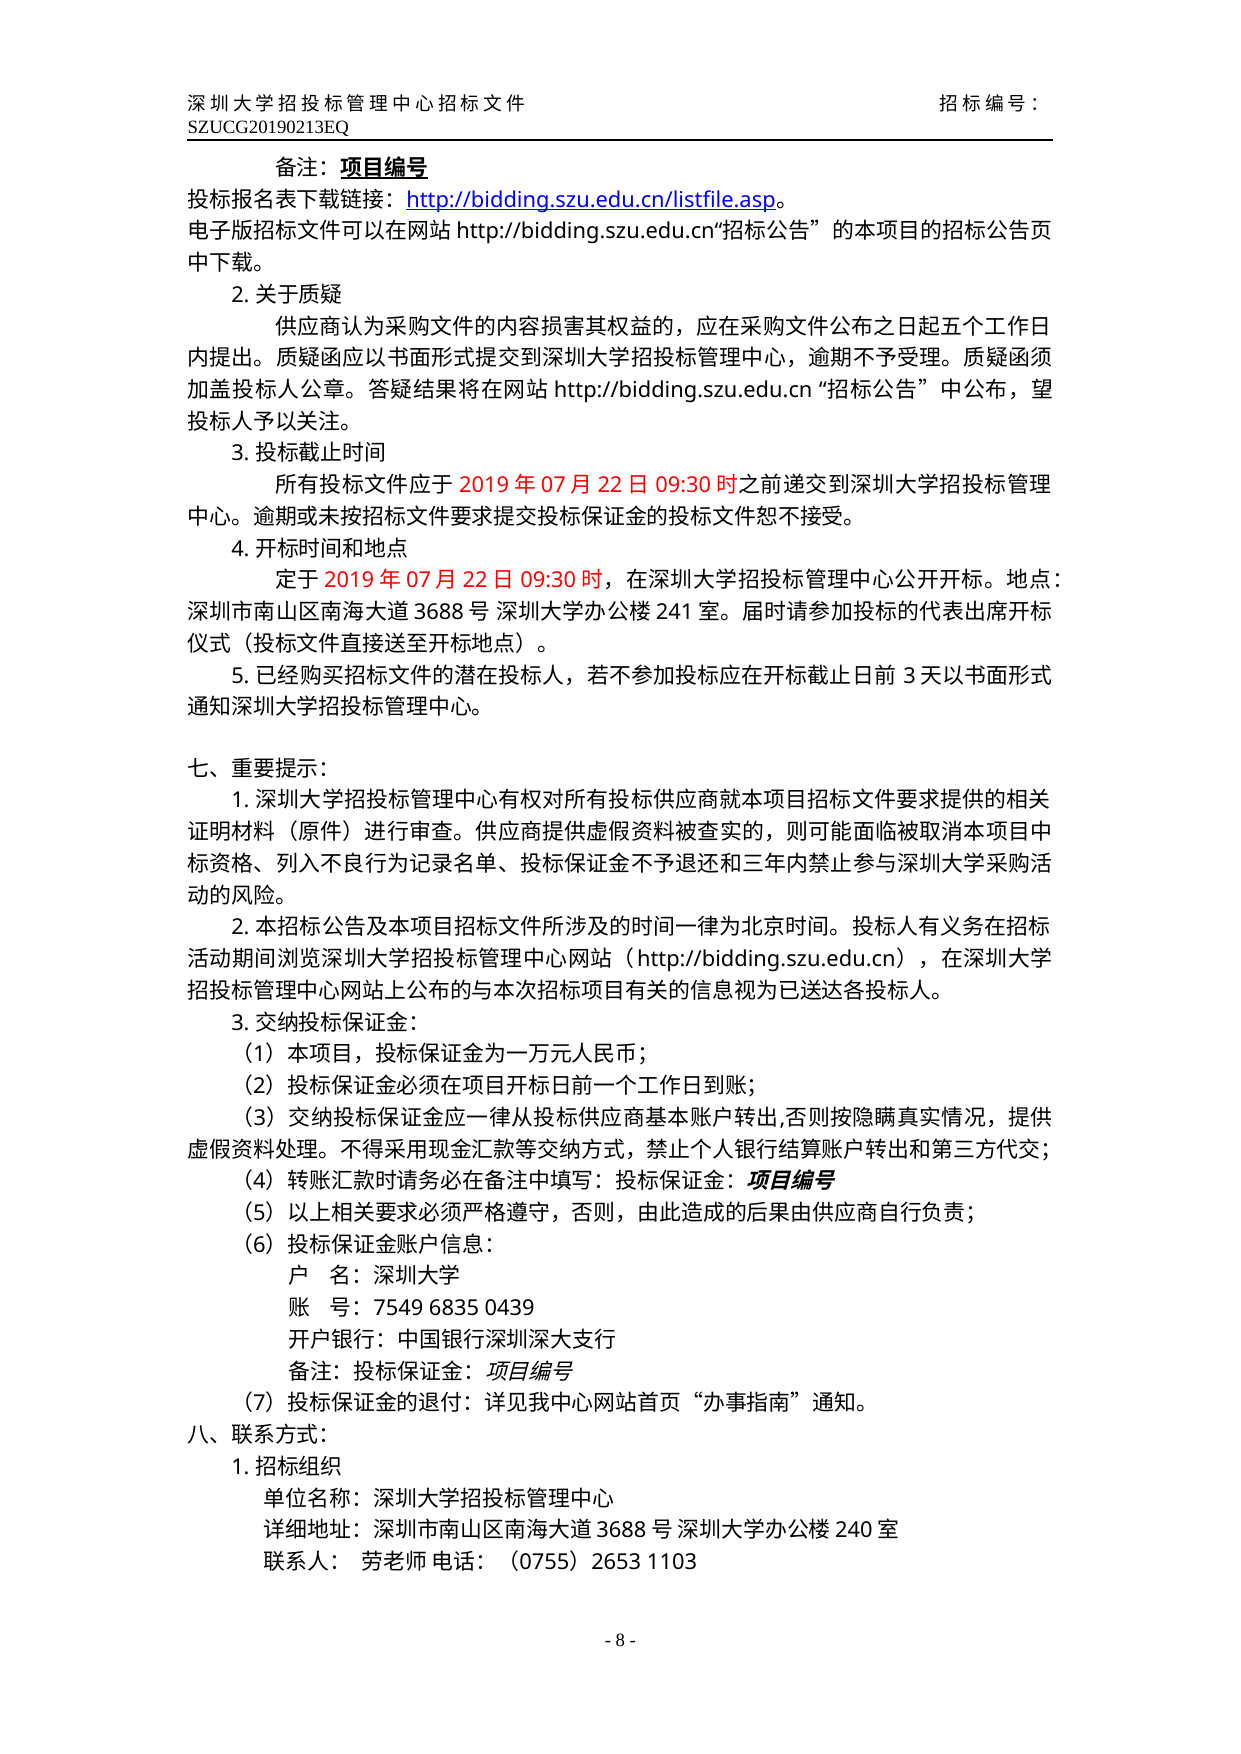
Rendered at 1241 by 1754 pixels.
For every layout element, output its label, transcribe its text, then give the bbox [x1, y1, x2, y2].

text （4）转账汇款时请务必在备注中填写：投标保证金：项目编号 [187, 1163, 1053, 1195]
text 定于2019年07月22日 09:30时，在深圳大学招投标管理中心公开开标。地点：深圳市南山区南海大道3688号 深圳大学办公楼241室。届时请参加投标的代表出席开标仪式（投标文件直接送至开标地点）。 [187, 562, 1053, 658]
text （6）投标保证金账户信息： [187, 1227, 1053, 1258]
text 1. 深圳大学招投标管理中心有权对所有投标供应商就本项目招标文件要求提供的相关证明材料（原件）进行审查。供应商提供虚假资料被查实的，则可能面临被取消本项目中标资格、列入不良行为记录名单、投标保证金不予退还和三年内禁止参与深圳大学采购活动的风险。 [187, 782, 1053, 909]
text 5. 已经购买招标文件的潜在投标人，若不参加投标应在开标截止日前3天以书面形式通知深圳大学招投标管理中心。 [187, 658, 1053, 721]
text 联系人： 劳老师 电话：（0755）2653 1103 [187, 1544, 1053, 1576]
text （1）本项目，投标保证金为一万元人民币； [187, 1036, 1053, 1068]
text 单位名称：深圳大学招投标管理中心 [187, 1481, 1053, 1512]
text 备注：投标保证金：项目编号 [187, 1354, 1053, 1385]
text 电子版招标文件可以在网站http://bidding.szu.edu.cn“招标公告”的本项目的招标公告页中下载。 [187, 213, 1053, 277]
text 投标报名表下载链接：http://bidding.szu.edu.cn/listfile.asp。 [187, 182, 1053, 213]
text 4. 开标时间和地点 [187, 531, 1053, 562]
text （5）以上相关要求必须严格遵守，否则，由此造成的后果由供应商自行负责； [187, 1195, 1053, 1227]
text 1. 招标组织 [187, 1449, 1053, 1481]
text 开户银行：中国银行深圳深大支行 [187, 1322, 1053, 1354]
text （2）投标保证金必须在项目开标日前一个工作日到账； [187, 1068, 1053, 1100]
text 账 号：7549 6835 0439 [187, 1290, 1053, 1322]
text 七、重要提示： [187, 751, 1053, 782]
text 2. 本招标公告及本项目招标文件所涉及的时间一律为北京时间。投标人有义务在招标活动期间浏览深圳大学招投标管理中心网站（http://bidding.szu.edu.cn），在深圳大学招投标管理中心网站上公布的与本次招标项目有关的信息视为已送达各投标人。 [187, 909, 1053, 1004]
text 3. 交纳投标保证金： [187, 1004, 1053, 1036]
text 所有投标文件应于2019年07月22日 09:30时之前递交到深圳大学招投标管理中心。逾期或未按招标文件要求提交投标保证金的投标文件恕不接受。 [187, 467, 1053, 531]
text （7）投标保证金的退付：详见我中心网站首页“办事指南”通知。 [187, 1385, 1053, 1417]
text 详细地址：深圳市南山区南海大道3688号 深圳大学办公楼240室 [187, 1512, 1053, 1544]
text 八、联系方式： [187, 1417, 1053, 1449]
text 3. 投标截止时间 [187, 435, 1053, 467]
text 备注：项目编号 [187, 150, 1053, 182]
text 2. 关于质疑 [187, 277, 1053, 309]
text 户 名：深圳大学 [187, 1258, 1053, 1290]
text （3）交纳投标保证金应一律从投标供应商基本账户转出,否则按隐瞒真实情况，提供虚假资料处理。不得采用现金汇款等交纳方式，禁止个人银行结算账户转出和第三方代交； [187, 1100, 1053, 1163]
text 供应商认为采购文件的内容损害其权益的，应在采购文件公布之日起五个工作日内提出。质疑函应以书面形式提交到深圳大学招投标管理中心，逾期不予受理。质疑函须加盖投标人公章。答疑结果将在网站http://bidding.szu.edu.cn “招标公告”中公布，望投标人予以关注。 [187, 309, 1053, 435]
